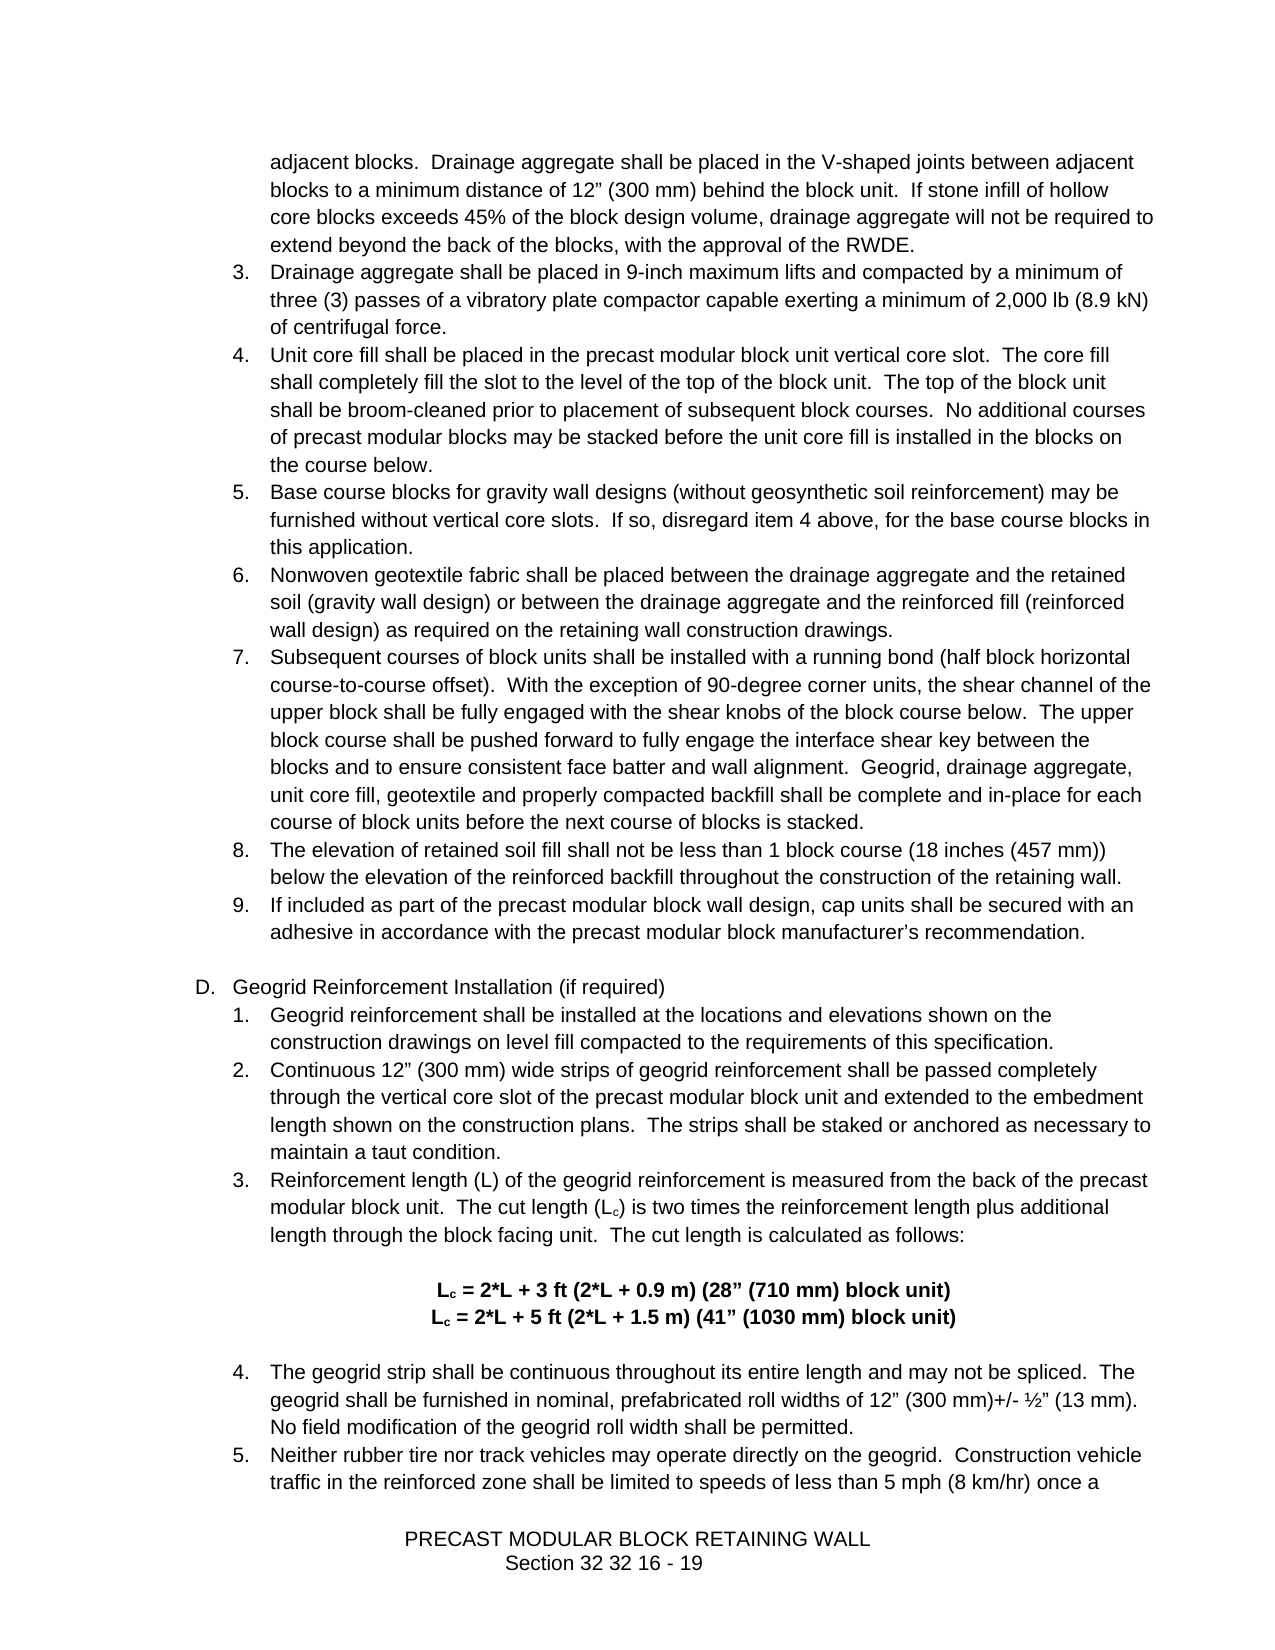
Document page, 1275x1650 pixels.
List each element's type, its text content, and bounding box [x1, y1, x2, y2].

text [232, 1442, 1155, 1494]
text 4. Unit core fill shall be placed in the precast modular block unit vertical core slot. The core fill shall completely fill the slot to the level of the top of the block unit. The top of the block unit shall be broom-cleaned prior to placement of subsequent block courses. No additional courses of precast modular blocks may be stacked before the unit core fill is installed in the blocks on the course below. [232, 342, 1155, 476]
text 9. If included as part of the precast modular block wall design, cap units shall be secured with an adhesive in accordance with the precast modular block manufacturer’s recommendation. [232, 892, 1155, 944]
text 1. Geogrid reinforcement shall be installed at the locations and elevations shown on the construction drawings on level fill compacted to the requirements of this specification. [232, 1002, 1155, 1054]
text Lc = 2*L + 3 ft (2*L + 0.9 m) (28” (710 mm) block unit) [232, 1277, 1155, 1301]
text 3. Reinforcement length (L) of the geogrid reinforcement is measured from the back of the precast modular block unit. The cut length (Lc) is two times the reinforcement length plus additional length through the block facing unit. The cut length is calculated as follows: [232, 1167, 1155, 1246]
text 7. Subsequent courses of block units shall be installed with a running bond (half block horizontal course-to-course offset). With the exception of 90-degree corner units, the shear channel of the upper block shall be fully engaged with the shear knobs of the block course below. The upper block course shall be pushed forward to fully engage the interface shear key between the blocks and to ensure consistent face batter and wall alignment. Geogrid, drainage aggregate, unit core fill, geotextile and properly compacted backfill shall be complete and in-place for each course of block units before the next course of blocks is stacked. [232, 645, 1155, 834]
text 8. The elevation of retained soil fill shall not be less than 1 block course (18 inches (457 mm)) below the elevation of the reinforced backfill throughout the construction of the retaining wall. [232, 837, 1155, 889]
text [232, 150, 1155, 256]
text D. Geogrid Reinforcement Installation (if required) [195, 975, 1155, 999]
text Lc = 2*L + 5 ft (2*L + 1.5 m) (41” (1030 mm) block unit) [232, 1305, 1155, 1329]
text 5. Base course blocks for gravity wall designs (without geosynthetic soil reinforcement) may be furnished without vertical core slots. If so, disregard item 4 above, for the base course blocks in this application. [232, 480, 1155, 559]
text 2. Continuous 12” (300 mm) wide strips of geogrid reinforcement shall be passed completely through the vertical core slot of the precast modular block unit and extended to the embedment length shown on the construction plans. The strips shall be staked or anchored as necessary to maintain a taut condition. [232, 1057, 1155, 1164]
text 4. The geogrid strip shall be continuous throughout its entire length and may not be spliced. The geogrid shall be furnished in nominal, prefabricated roll widths of 12” (300 mm)+/- ½” (13 mm). No field modification of the geogrid roll width shall be permitted. [232, 1360, 1155, 1439]
text 3. Drainage aggregate shall be placed in 9-inch maximum lifts and compacted by a minimum of three (3) passes of a vibratory plate compactor capable exerting a minimum of 2,000 lb (8.9 kN) of centrifugal force. [232, 260, 1155, 339]
text 6. Nonwoven geotextile fabric shall be placed between the drainage aggregate and the retained soil (gravity wall design) or between the drainage aggregate and the reinforced fill (reinforced wall design) as required on the retaining wall construction drawings. [232, 562, 1155, 641]
